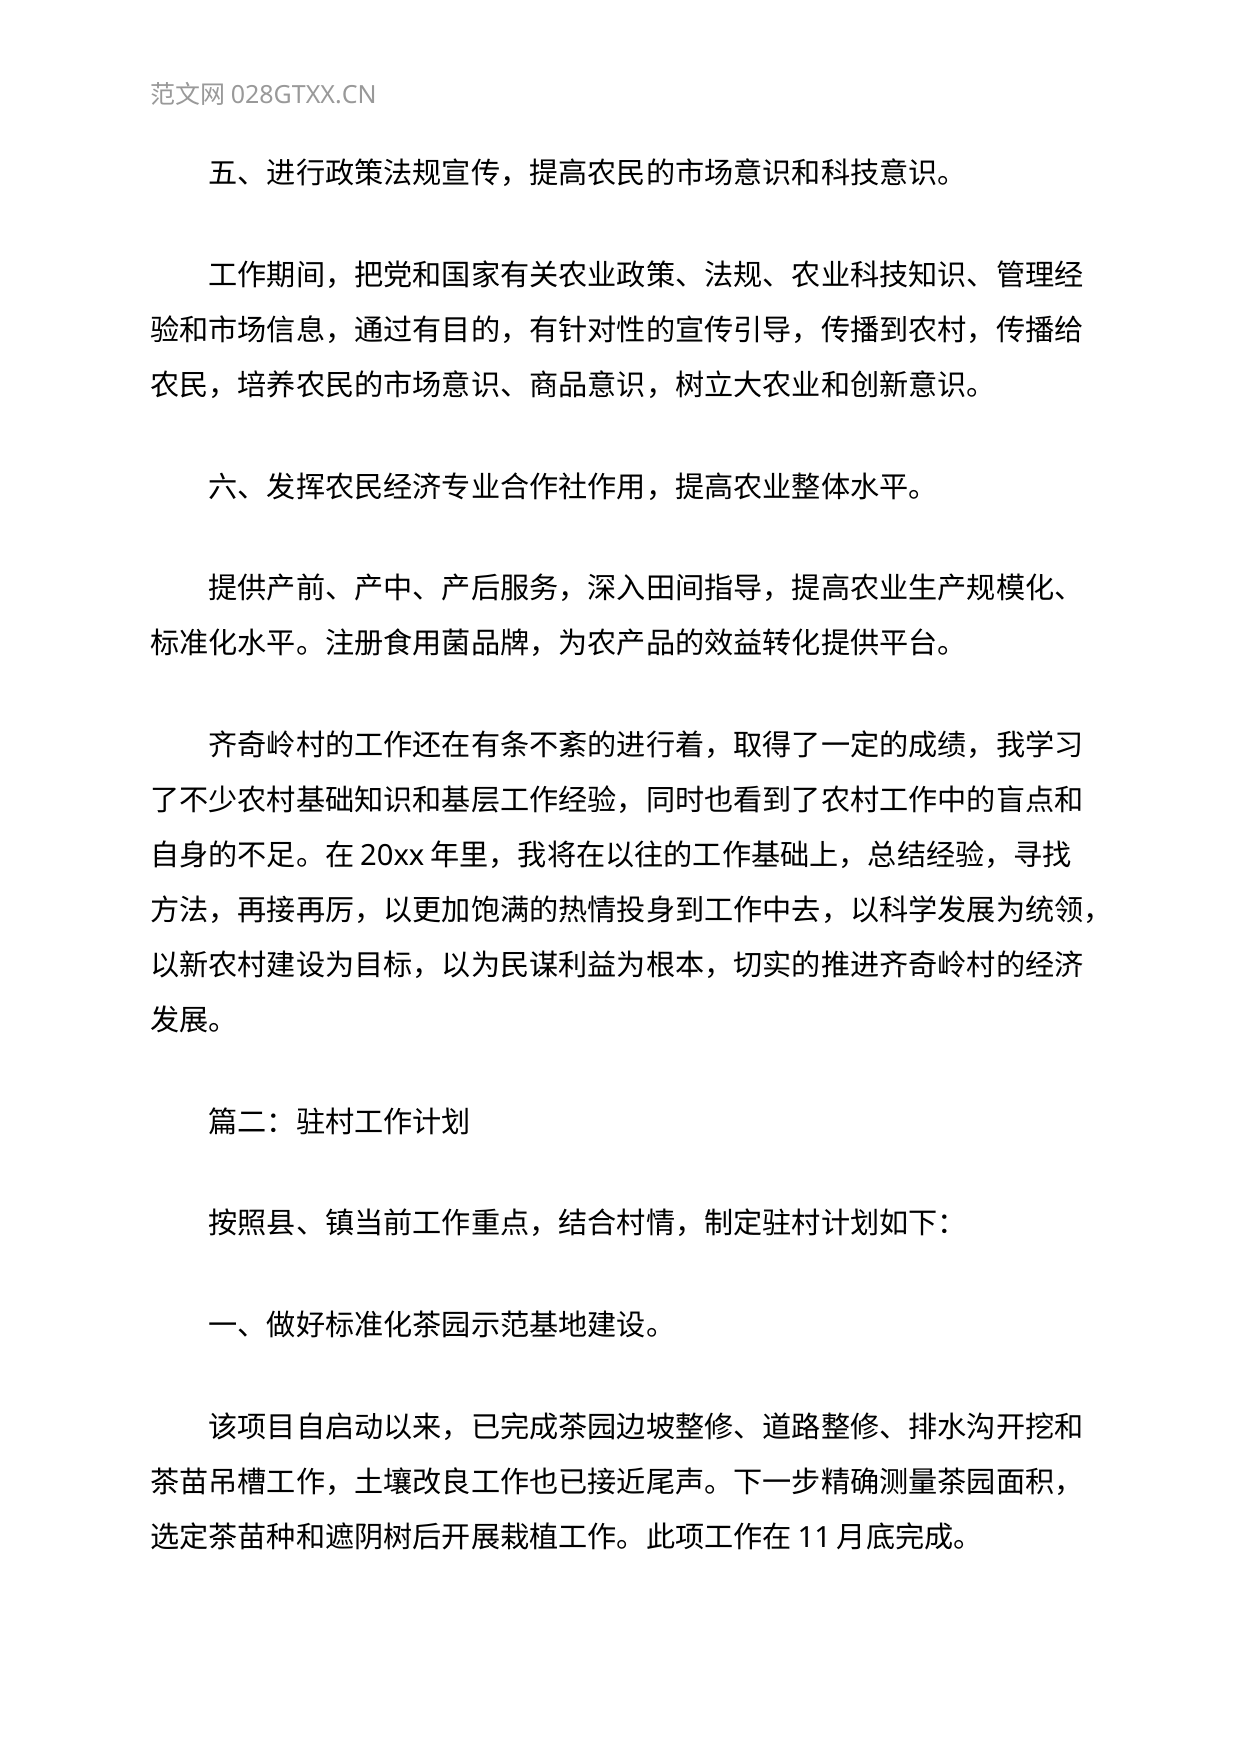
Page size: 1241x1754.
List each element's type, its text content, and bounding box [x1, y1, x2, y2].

text 该项目自启动以来，已完成茶园边坡整修、道路整修、排水沟开挖和茶苗吊槽工作，土壤改良工作也已接近尾声。下一步精确测量茶园面积，选定茶苗种和遮阴树后开展栽植工作。此项工作在11月底完成。 [150, 1403, 1090, 1556]
text 齐奇岭村的工作还在有条不紊的进行着，取得了一定的成绩，我学习了不少农村基础知识和基层工作经验，同时也看到了农村工作中的盲点和自身的不足。在20xx年里，我将在以往的工作基础上，总结经验，寻找方法，再接再厉，以更加饱满的热情投身到工作中去，以科学发展为统领，以新农村建设为目标，以为民谋利益为根本，切实的推进齐奇岭村的经济发展。 [150, 722, 1090, 1039]
text 按照县、镇当前工作重点，结合村情，制定驻村计划如下： [150, 1200, 1090, 1242]
text 提供产前、产中、产后服务，深入田间指导，提高农业生产规模化、标准化水平。注册食用菌品牌，为农产品的效益转化提供平台。 [150, 565, 1090, 662]
text 一、做好标准化茶园示范基地建设。 [150, 1302, 1090, 1344]
text 篇二：驻村工作计划 [150, 1098, 1090, 1140]
text 工作期间，把党和国家有关农业政策、法规、农业科技知识、管理经验和市场信息，通过有目的，有针对性的宣传引导，传播到农村，传播给农民，培养农民的市场意识、商品意识，树立大农业和创新意识。 [150, 252, 1090, 404]
text 六、发挥农民经济专业合作社作用，提高农业整体水平。 [150, 463, 1090, 506]
text 五、进行政策法规宣传，提高农民的市场意识和科技意识。 [150, 150, 1090, 192]
